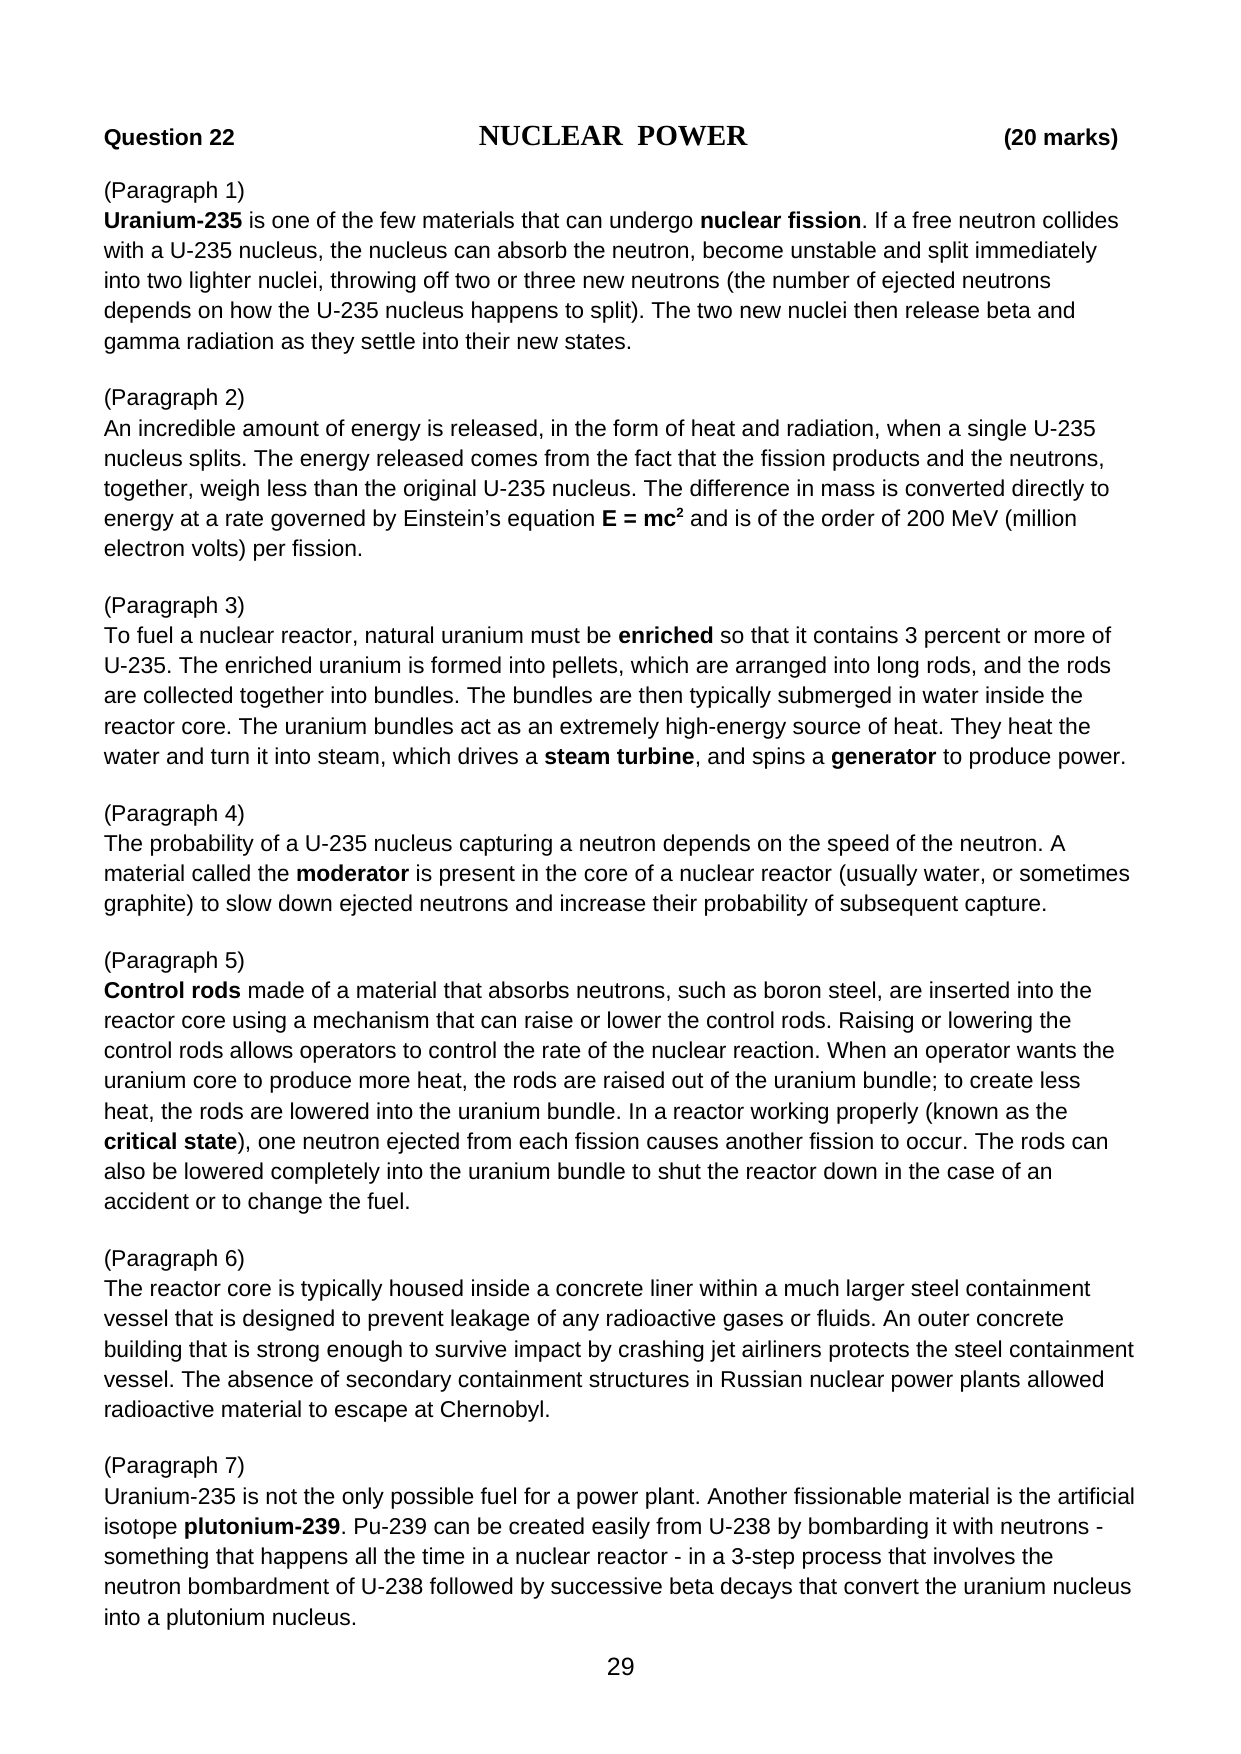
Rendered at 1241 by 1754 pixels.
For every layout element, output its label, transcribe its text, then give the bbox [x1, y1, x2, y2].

text An incredible amount of energy is released, in the form of heat and radiation, when a single U-235 nucleus splits. The energy released comes from the fact that the fission products and the neutrons, together, weigh less than the original U-235 nucleus. The difference in mass is converted directly to energy at a rate governed by Einstein’s equation E = mc2 and is of the order of 200 MeV (million electron volts) per fission. [103, 414, 1138, 562]
text Control rods made of a material that absorbs neutrons, such as boron steel, are inserted into the reactor core using a mechanism that can raise or lower the control rods. Raising or lowering the control rods allows operators to control the rate of the nuclear reaction. When an operator wants the uranium core to produce more heat, the rods are raised out of the uranium bundle; to create less heat, the rods are lowered into the uranium bundle. In a reactor working properly (known as the critical state), one neutron ejected from each fission causes another fission to occur. The rods can also be lowered completely into the uranium bundle to shut the reactor down in the case of an accident or to change the fuel. [103, 977, 1138, 1215]
text (Paragraph 6) [103, 1245, 1138, 1271]
text (Paragraph 3) [103, 592, 1138, 618]
text To fuel a nuclear reactor, natural uranium must be enriched so that it contains 3 percent or more of U-235. The enriched uranium is formed into pellets, which are arranged into long rods, and the rods are collected together into bundles. The bundles are then typically submerged in water inside the reactor core. The uranium bundles act as an extremely high-energy source of heat. They heat the water and turn it into steam, which drives a steam turbine, and spins a generator to produce power. [103, 622, 1138, 769]
text Question 22 NUCLEAR POWER (20 marks) [103, 118, 1138, 152]
text The probability of a U-235 nucleus capturing a neutron depends on the speed of the neutron. A material called the moderator is present in the core of a nuclear reactor (usually water, or sometimes graphite) to slow down ejected neutrons and increase their probability of subsequent capture. [103, 830, 1138, 916]
text (Paragraph 1) [103, 177, 1138, 203]
text (Paragraph 2) [103, 384, 1138, 411]
text The reactor core is typically housed inside a concrete liner within a much larger steel containment vessel that is designed to prevent leakage of any radioactive gases or fluids. An outer concrete building that is strong enough to survive impact by crashing jet airliners protects the steel containment vessel. The absence of secondary containment structures in Russian nuclear power plants allowed radioactive material to escape at Chernobyl. [103, 1275, 1138, 1422]
text Uranium-235 is not the only possible fuel for a power plant. Another fissionable material is the artificial isotope plutonium-239. Pu-239 can be created easily from U-238 by bombarding it with neutrons - something that happens all the time in a nuclear reactor - in a 3-step process that involves the neutron bombardment of U-238 followed by successive beta decays that convert the uranium nucleus into a plutonium nucleus. [103, 1483, 1138, 1630]
text (Paragraph 4) [103, 799, 1138, 826]
text (Paragraph 5) [103, 947, 1138, 973]
text (Paragraph 7) [103, 1452, 1138, 1479]
text Uranium-235 is one of the few materials that can undergo nuclear fission. If a free neutron collides with a U-235 nucleus, the nucleus can absorb the neutron, become unstable and split immediately into two lighter nuclei, throwing off two or three new neutrons (the number of ejected neutrons depends on how the U-235 nucleus happens to split). The two new nuclei then release beta and gamma radiation as they settle into their new states. [103, 207, 1138, 354]
